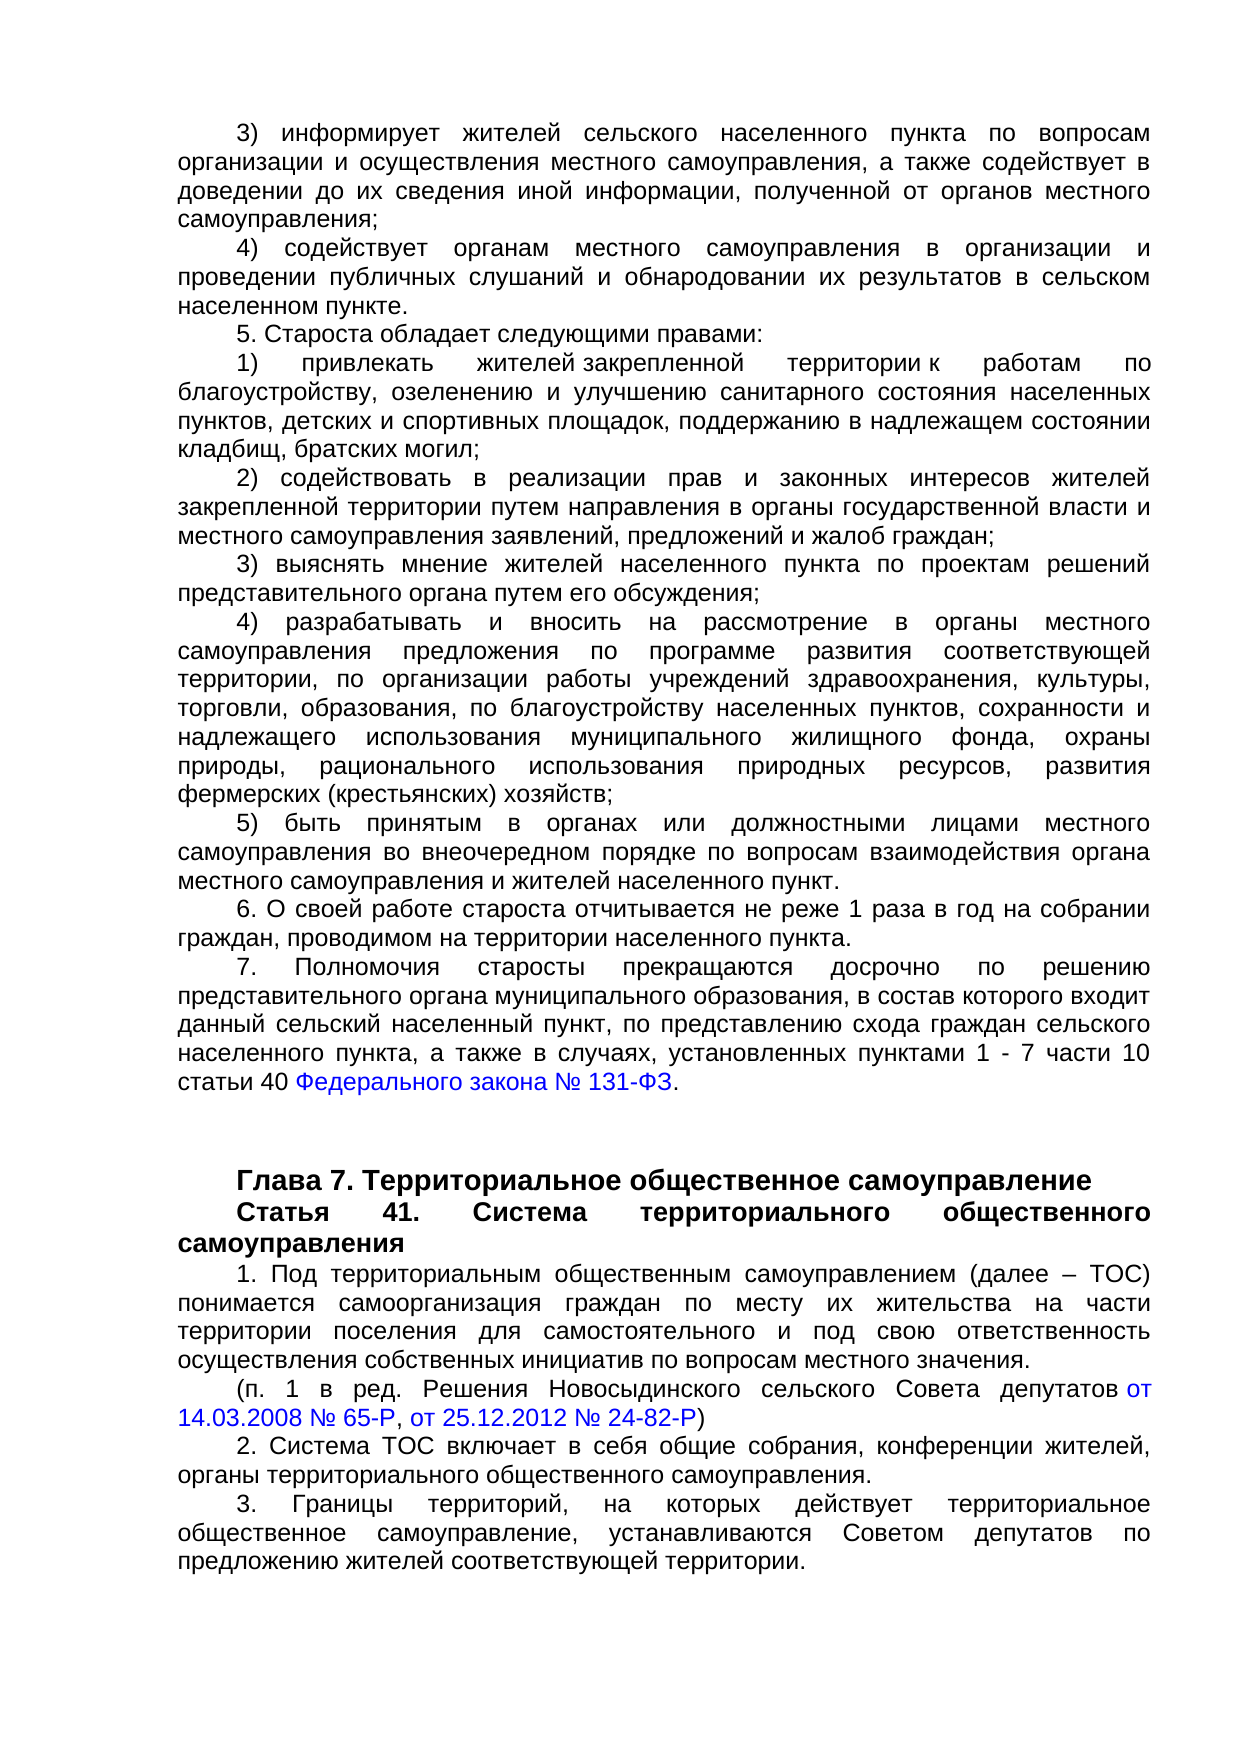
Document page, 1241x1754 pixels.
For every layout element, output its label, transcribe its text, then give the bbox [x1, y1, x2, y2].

text 2) содействовать в реализации прав и законных интересов жителей закрепленной территории путем направления в органы государственной власти и местного самоуправления заявлений, предложений и жалоб граждан; [177, 463, 1152, 549]
text 6. О своей работе староста отчитывается не реже 1 раза в год на собрании граждан, проводимом на территории населенного пункта. [177, 894, 1152, 952]
text 5) быть принятым в органах или должностными лицами местного самоуправления во внеочередном порядке по вопросам взаимодействия органа местного самоуправления и жителей населенного пункт. [177, 808, 1152, 894]
text 4) содействует органам местного самоуправления в организации и проведении публичных слушаний и обнародовании их результатов в сельском населенном пункте. [177, 233, 1152, 319]
text 3. Границы территорий, на которых действует территориальное общественное самоуправление, устанавливаются Советом депутатов по предложению жителей соответствующей территории. [177, 1489, 1152, 1575]
text Статья 41. Система территориального общественного самоуправления [177, 1196, 1152, 1259]
text 1. Под территориальным общественным самоуправлением (далее – ТОС) понимается самоорганизация граждан по месту их жительства на части территории поселения для самостоятельного и под свою ответственность осуществления собственных инициатив по вопросам местного значения. [177, 1259, 1152, 1374]
text 2. Система ТОС включает в себя общие собрания, конференции жителей, органы территориального общественного самоуправления. [177, 1431, 1152, 1489]
text Глава 7. Территориальное общественное самоуправление [177, 1163, 1152, 1196]
text 3) выяснять мнение жителей населенного пункта по проектам решений представительного органа путем его обсуждения; [177, 549, 1152, 607]
text 4) разрабатывать и вносить на рассмотрение в органы местного самоуправления предложения по программе развития соответствующей территории, по организации работы учреждений здравоохранения, культуры, торговли, образования, по благоустройству населенных пунктов, сохранности и надлежащего использования муниципального жилищного фонда, охраны природы, рационального использования природных ресурсов, развития фермерских (крестьянских) хозяйств; [177, 607, 1152, 808]
text 5. Староста обладает следующими правами: [177, 319, 1152, 348]
text (п. 1 в ред. Решения Новосыдинского сельского Совета депутатов от 14.03.2008 № 65-Р, от 25.12.2012 № 24-82-Р) [177, 1374, 1152, 1431]
text 1) привлекать жителей закрепленной территории к работам по благоустройству, озеленению и улучшению санитарного состояния населенных пунктов, детских и спортивных площадок, поддержанию в надлежащем состоянии кладбищ, братских могил; [177, 348, 1152, 463]
text 3) информирует жителей сельского населенного пункта по вопросам организации и осуществления местного самоуправления, а также содействует в доведении до их сведения иной информации, полученной от органов местного самоуправления; [177, 118, 1152, 233]
text 7. Полномочия старосты прекращаются досрочно по решению представительного органа муниципального образования, в состав которого входит данный сельский населенный пункт, по представлению схода граждан сельского населенного пункта, а также в случаях, установленных пунктами 1 - 7 части 10 статьи 40 Федерального закона № 131-ФЗ. [177, 952, 1152, 1096]
